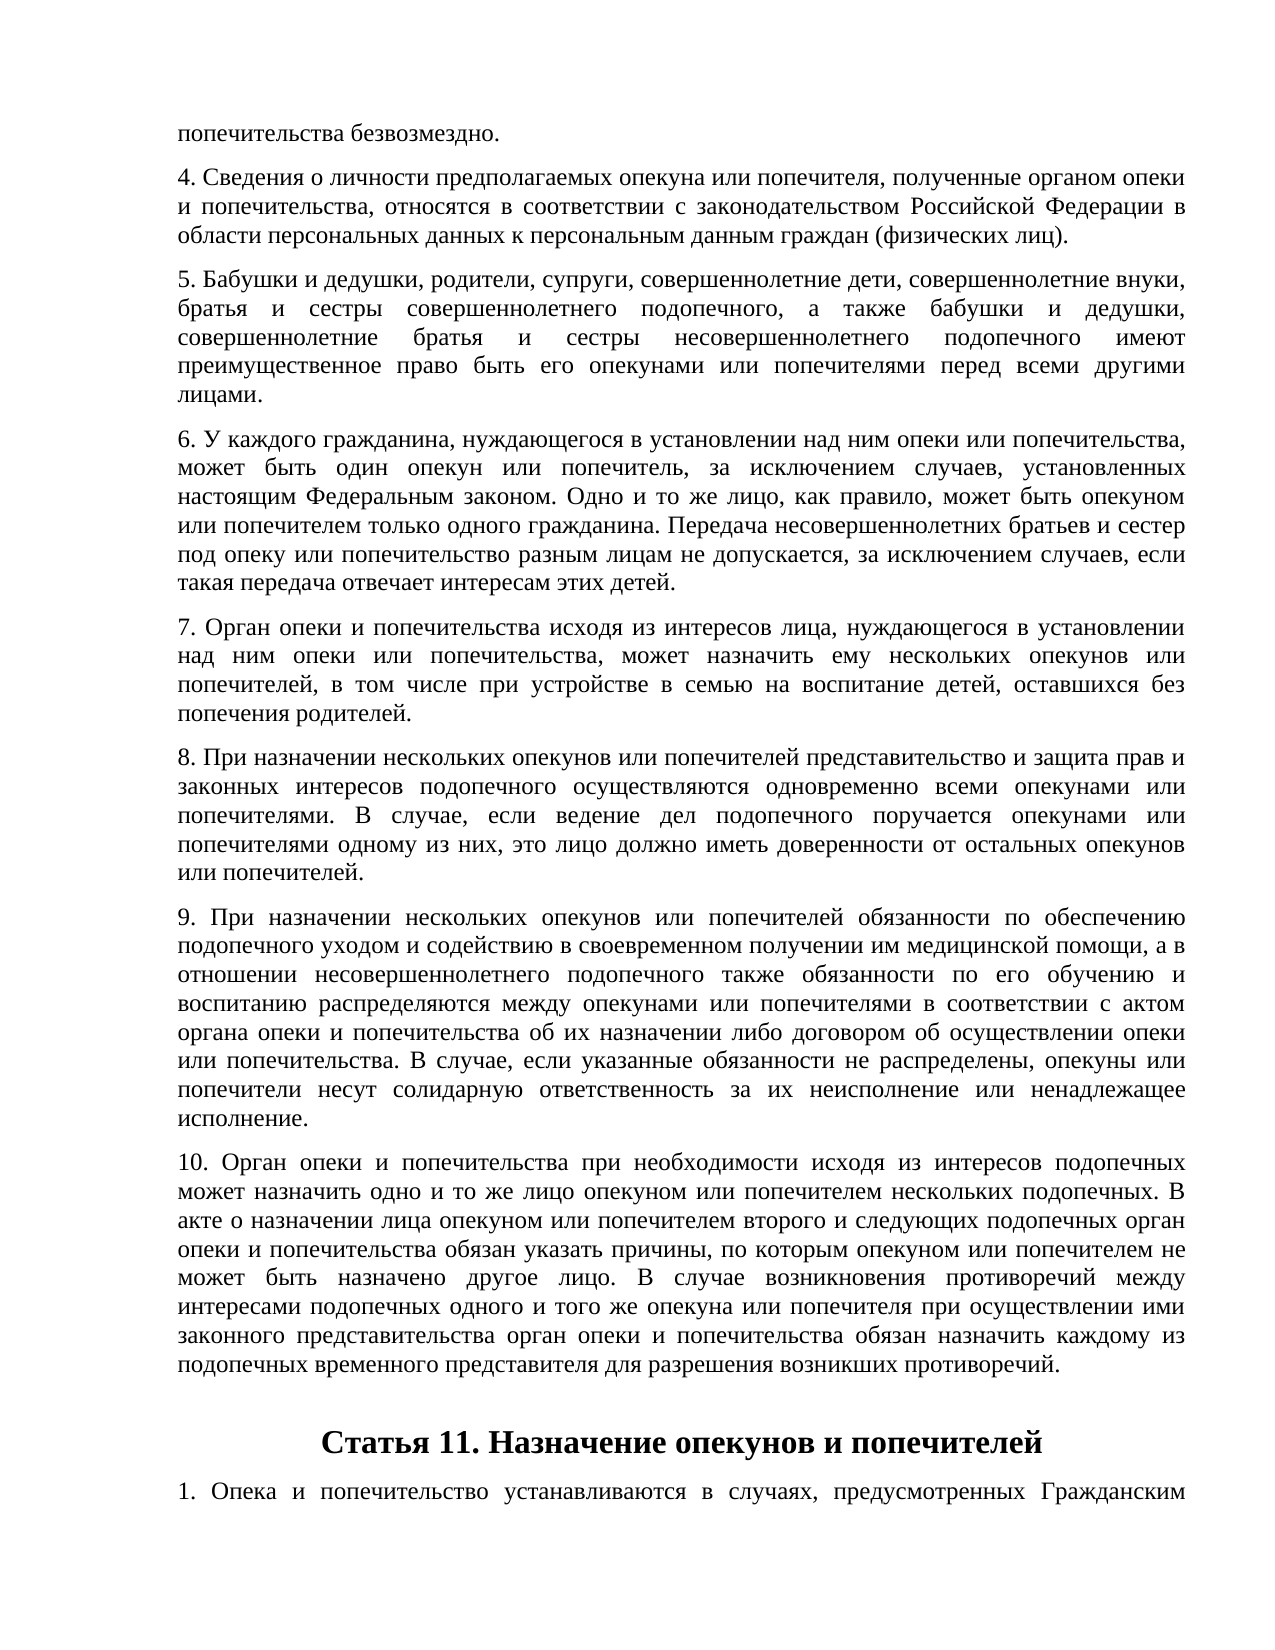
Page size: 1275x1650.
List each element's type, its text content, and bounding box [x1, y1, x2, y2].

text 7. Орган опеки и попечительства исходя из интересов лица, нуждающегося в установлении над ним опеки или попечительства, может назначить ему нескольких опекунов или попечителей, в том числе при устройстве в семью на воспитание детей, оставшихся без попечения родителей. [177, 612, 1186, 727]
text 8. При назначении нескольких опекунов или попечителей представительство и защита прав и законных интересов подопечного осуществляются одновременно всеми опекунами или попечителями. В случае, если ведение дел подопечного поручается опекунами или попечителями одному из них, это лицо должно иметь доверенности от остальных опекунов или попечителей. [177, 742, 1186, 886]
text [177, 1476, 1186, 1504]
text Статья 11. Назначение опекунов и попечителей [177, 1422, 1186, 1460]
text 6. У каждого гражданина, нуждающегося в установлении над ним опеки или попечительства, может быть один опекун или попечитель, за исключением случаев, установленных настоящим Федеральным законом. Одно и то же лицо, как правило, может быть опекуном или попечителем только одного гражданина. Передача несовершеннолетних братьев и сестер под опеку или попечительство разным лицам не допускается, за исключением случаев, если такая передача отвечает интересам этих детей. [177, 424, 1186, 596]
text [177, 118, 1186, 147]
text 4. Сведения о личности предполагаемых опекуна или попечителя, полученные органом опеки и попечительства, относятся в соответствии с законодательством Российской Федерации в области персональных данных к персональным данным граждан (физических лиц). [177, 162, 1186, 249]
text 9. При назначении нескольких опекунов или попечителей обязанности по обеспечению подопечного уходом и содействию в своевременном получении им медицинской помощи, а в отношении несовершеннолетнего подопечного также обязанности по его обучению и воспитанию распределяются между опекунами или попечителями в соответствии с актом органа опеки и попечительства об их назначении либо договором об осуществлении опеки или попечительства. В случае, если указанные обязанности не распределены, опекуны или попечители несут солидарную ответственность за их неисполнение или ненадлежащее исполнение. [177, 902, 1186, 1132]
text 5. Бабушки и дедушки, родители, супруги, совершеннолетние дети, совершеннолетние внуки, братья и сестры совершеннолетнего подопечного, а также бабушки и дедушки, совершеннолетние братья и сестры несовершеннолетнего подопечного имеют преимущественное право быть его опекунами или попечителями перед всеми другими лицами. [177, 264, 1186, 408]
text 10. Орган опеки и попечительства при необходимости исходя из интересов подопечных может назначить одно и то же лицо опекуном или попечителем нескольких подопечных. В акте о назначении лица опекуном или попечителем второго и следующих подопечных орган опеки и попечительства обязан указать причины, по которым опекуном или попечителем не может быть назначено другое лицо. В случае возникновения противоречий между интересами подопечных одного и того же опекуна или попечителя при осуществлении ими законного представительства орган опеки и попечительства обязан назначить каждому из подопечных временного представителя для разрешения возникших противоречий. [177, 1147, 1186, 1377]
